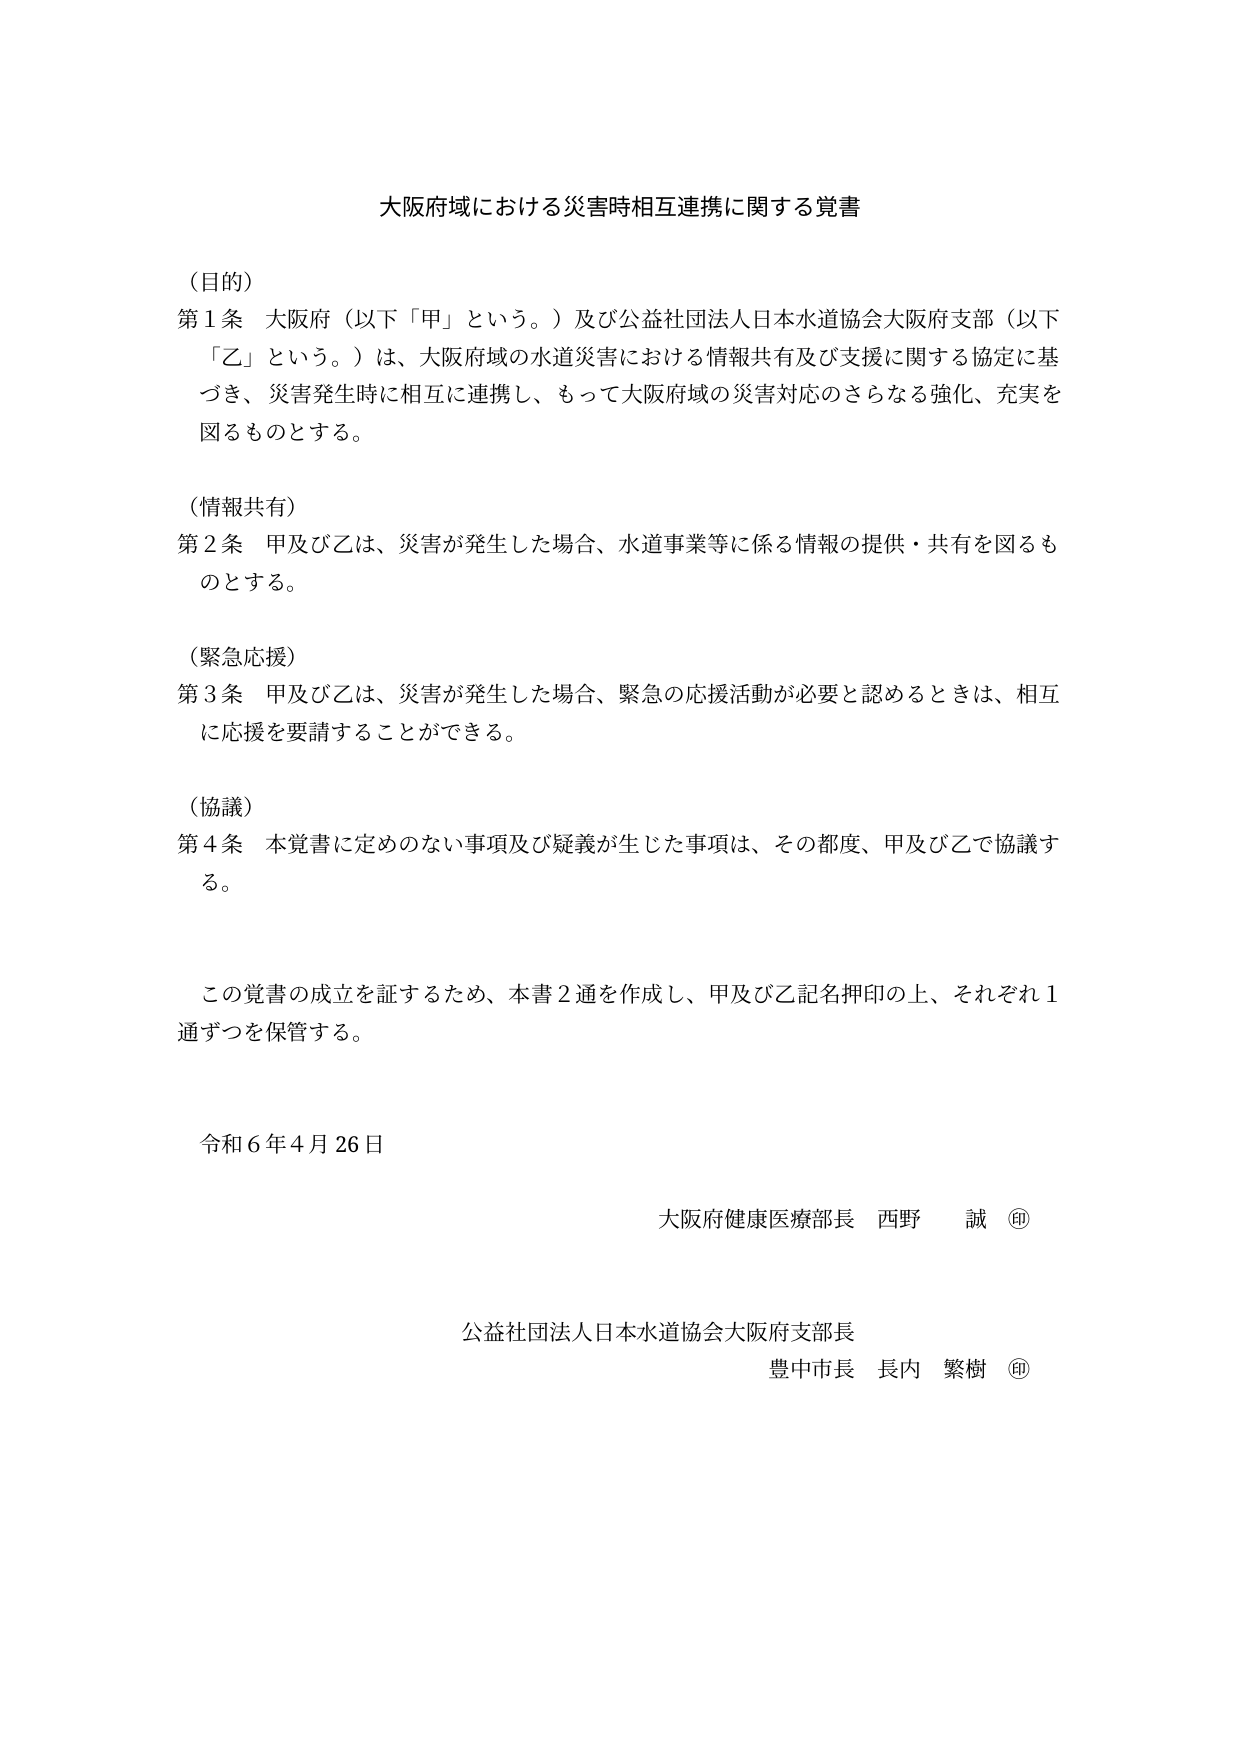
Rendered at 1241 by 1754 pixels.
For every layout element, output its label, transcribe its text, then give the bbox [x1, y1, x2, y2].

text （情報共有） [177, 487, 1063, 525]
text 第４条 本覚書に定めのない事項及び疑義が生じた事項は、その都度、甲及び乙で協議する。 [177, 825, 1063, 900]
text （緊急応援） [177, 637, 1063, 675]
text この覚書の成立を証するため、本書２通を作成し、甲及び乙記名押印の上、それぞれ１通ずつを保管する。 [177, 975, 1063, 1050]
text 第２条 甲及び乙は、災害が発生した場合、水道事業等に係る情報の提供・共有を図るものとする。 [177, 525, 1063, 600]
text （目的） [177, 262, 1063, 300]
text 大阪府健康医療部長 西野 誠 ㊞ [177, 1200, 1063, 1237]
text 第３条 甲及び乙は、災害が発生した場合、緊急の応援活動が必要と認めるときは、相互に応援を要請することができる。 [177, 675, 1063, 750]
text （協議） [177, 787, 1063, 825]
text 豊中市長 長内 繁樹 ㊞ [177, 1350, 1063, 1387]
text 大阪府域における災害時相互連携に関する覚書 [177, 187, 1063, 225]
text 公益社団法人日本水道協会大阪府支部長 [177, 1312, 1063, 1350]
text 令和６年４月26日 [177, 1125, 976, 1162]
text 第１条 大阪府（以下「甲」という。）及び公益社団法人日本水道協会大阪府支部（以下「乙」という。）は、大阪府域の水道災害における情報共有及び支援に関する協定に基づき、災害発生時に相互に連携し、もって大阪府域の災害対応のさらなる強化、充実を図るものとする。 [177, 300, 1063, 450]
